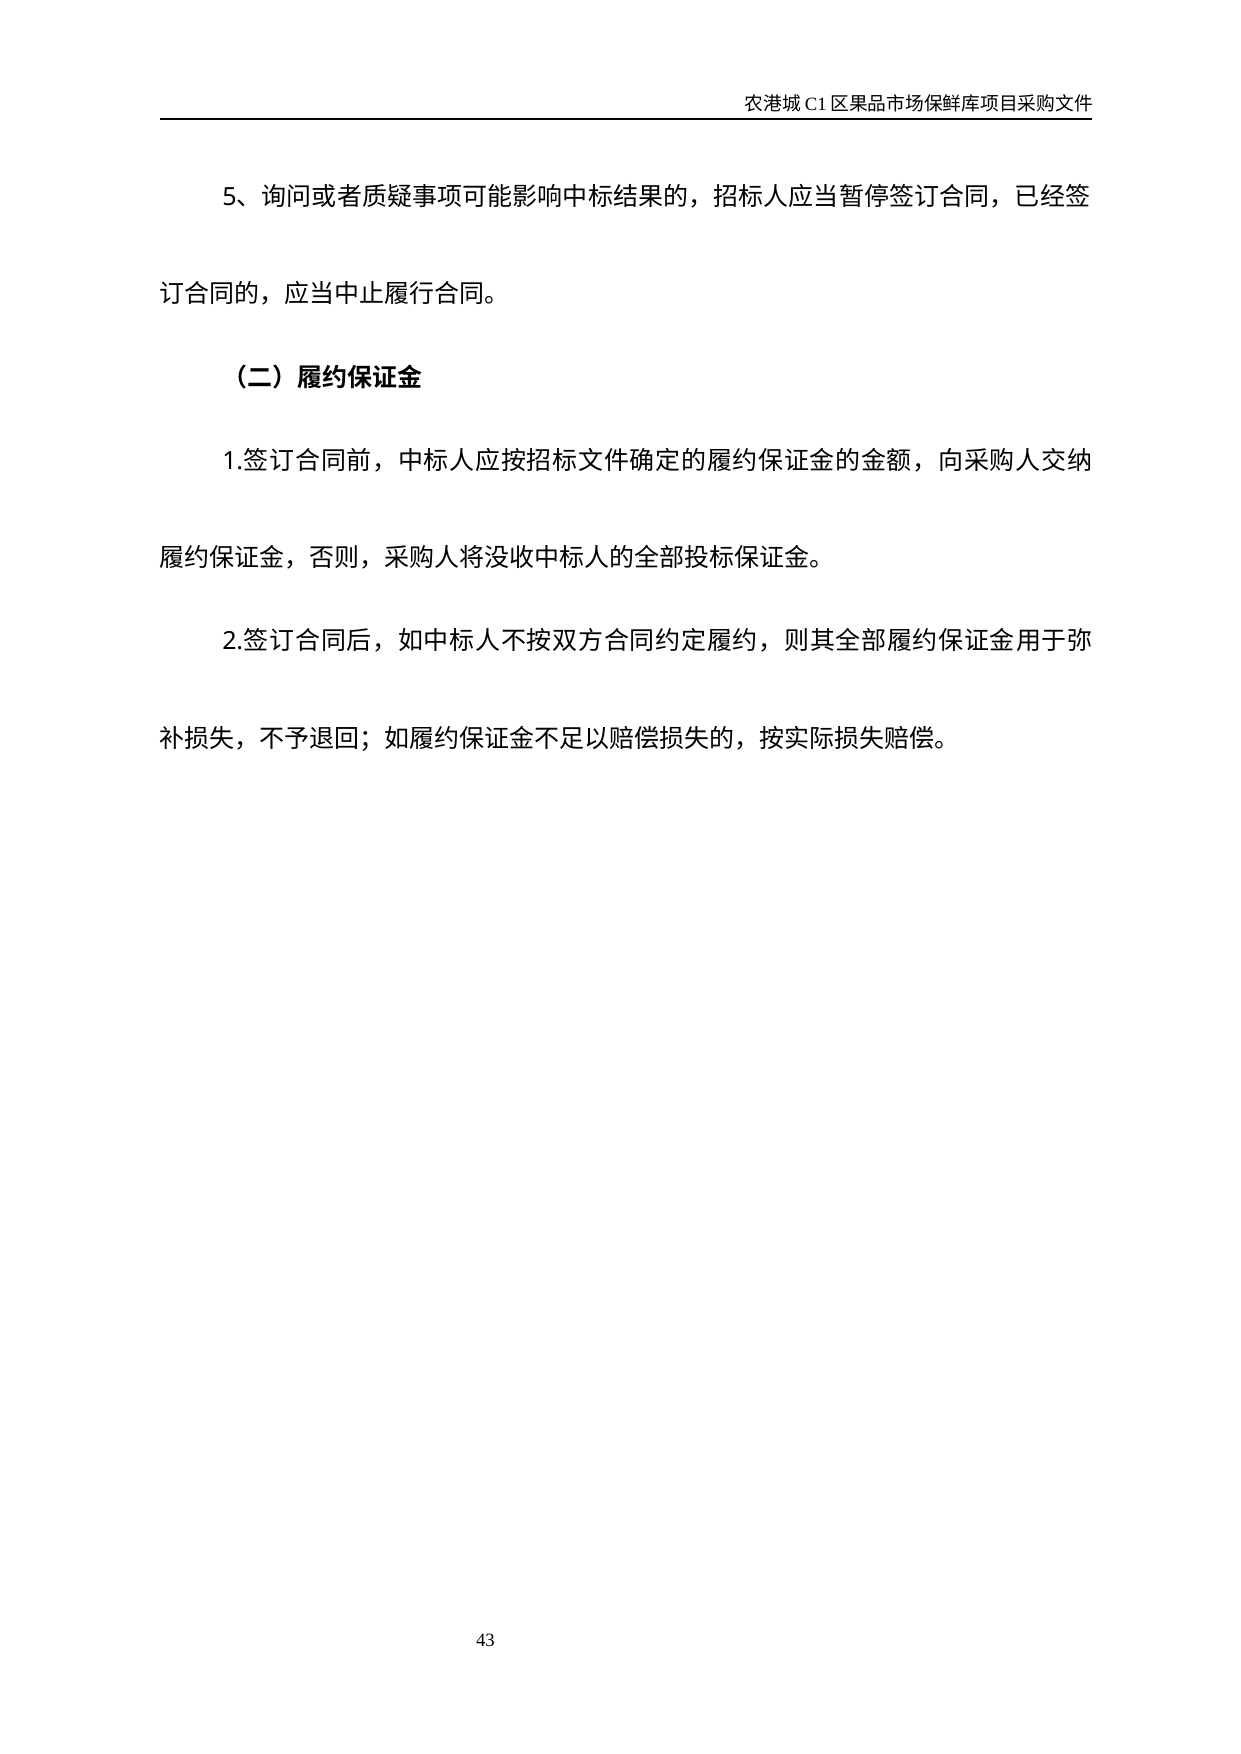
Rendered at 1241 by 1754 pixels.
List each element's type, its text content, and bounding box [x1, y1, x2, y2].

text 5、询问或者质疑事项可能影响中标结果的，招标人应当暂停签订合同，已经签订合同的，应当中止履行合同。 [159, 162, 1092, 324]
text （二）履约保证金 [159, 343, 1092, 408]
text 1.签订合同前，中标人应按招标文件确定的履约保证金的金额，向采购人交纳履约保证金，否则，采购人将没收中标人的全部投标保证金。 [159, 426, 1092, 588]
text 2.签订合同后，如中标人不按双方合同约定履约，则其全部履约保证金用于弥补损失，不予退回；如履约保证金不足以赔偿损失的，按实际损失赔偿。 [159, 606, 1092, 769]
